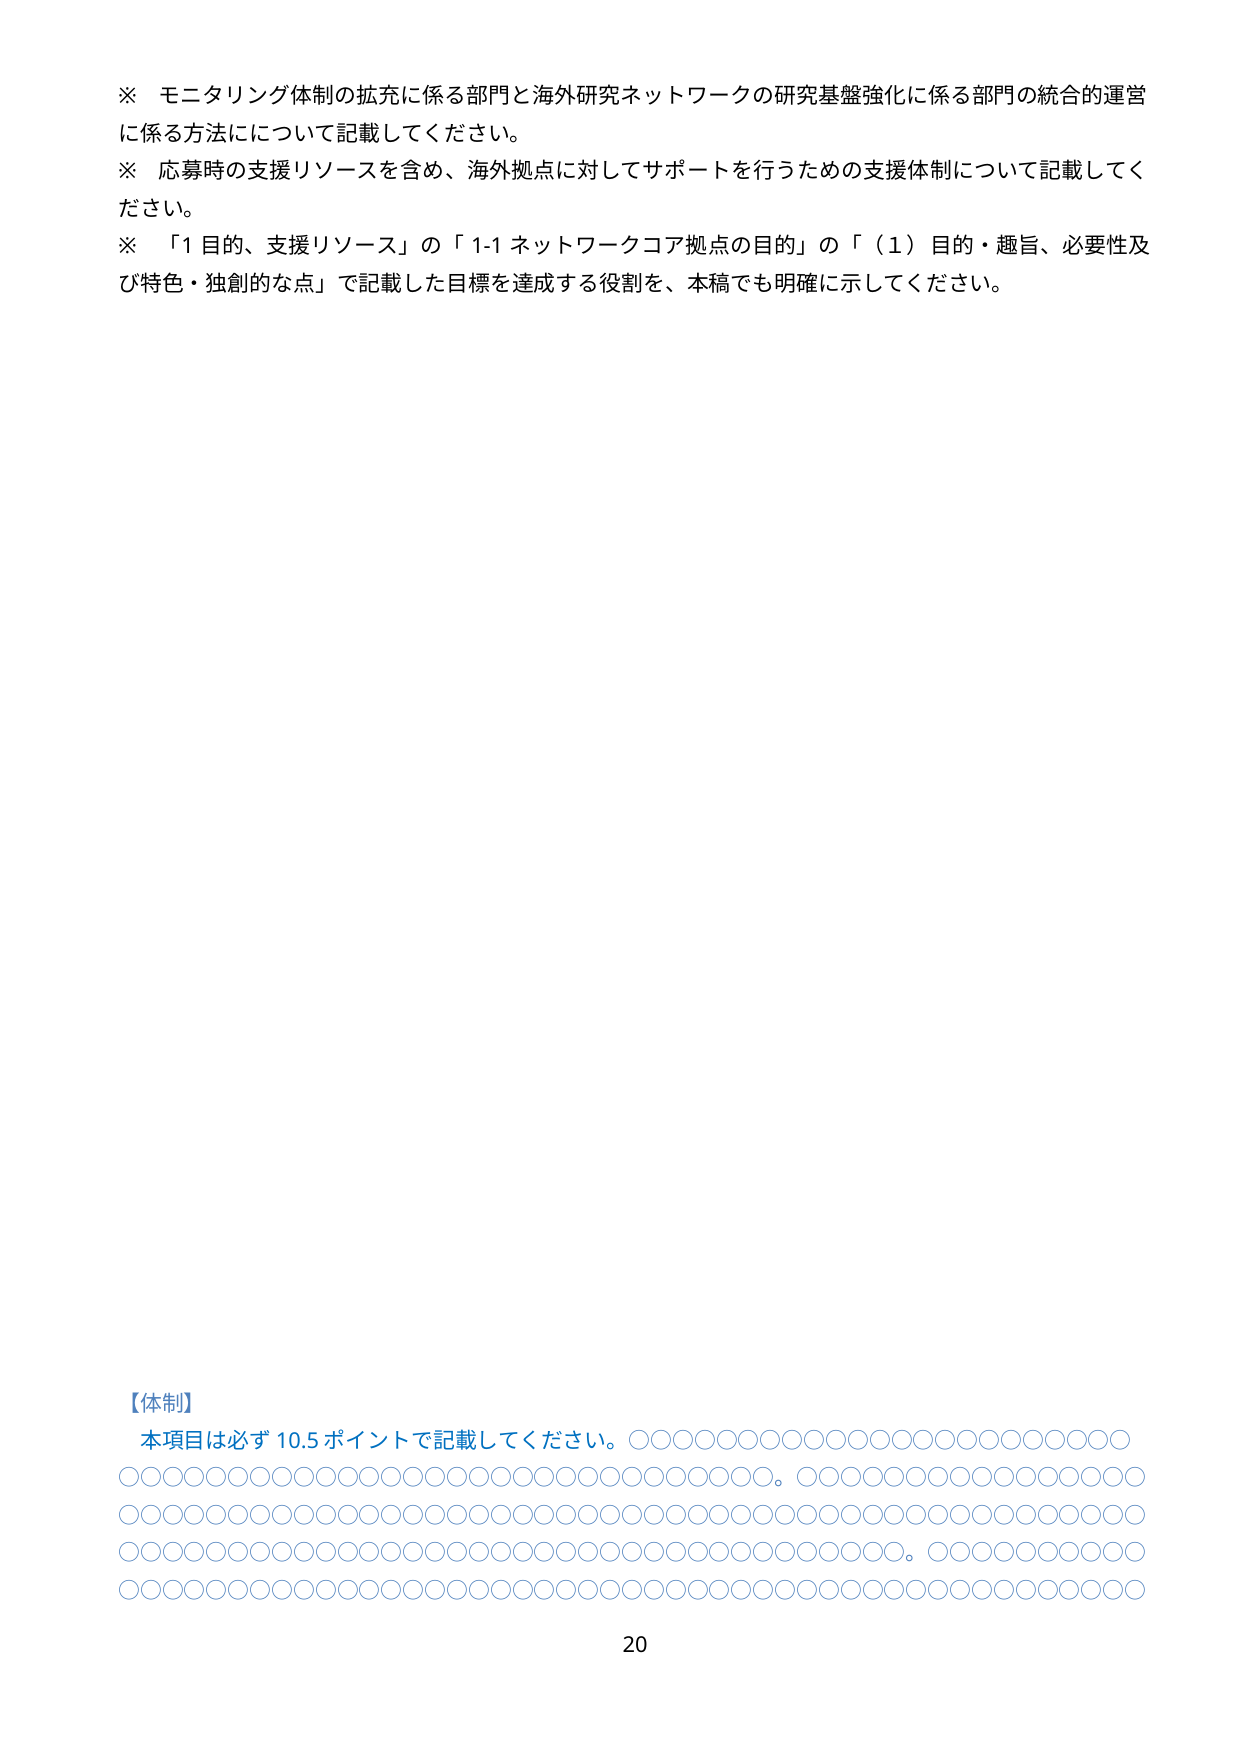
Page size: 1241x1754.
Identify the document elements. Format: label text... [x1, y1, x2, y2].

text ※ 「1 目的、支援リソース」の「 1-1 ネットワークコア拠点の目的」の「（１）目的・趣旨、必要性及び特色・独創的な点」で記載した目標を達成する役割を、本稿でも明確に示してください。 [118, 224, 1152, 299]
text 【体制】 [118, 1386, 1152, 1418]
text ※ モニタリング体制の拡充に係る部門と海外研究ネットワークの研究基盤強化に係る部門の統合的運営に係る方法にについて記載してください。 [118, 74, 1152, 149]
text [118, 1418, 1152, 1606]
text ※ 応募時の支援リソースを含め、海外拠点に対してサポートを行うための支援体制について記載してください。 [118, 149, 1152, 224]
